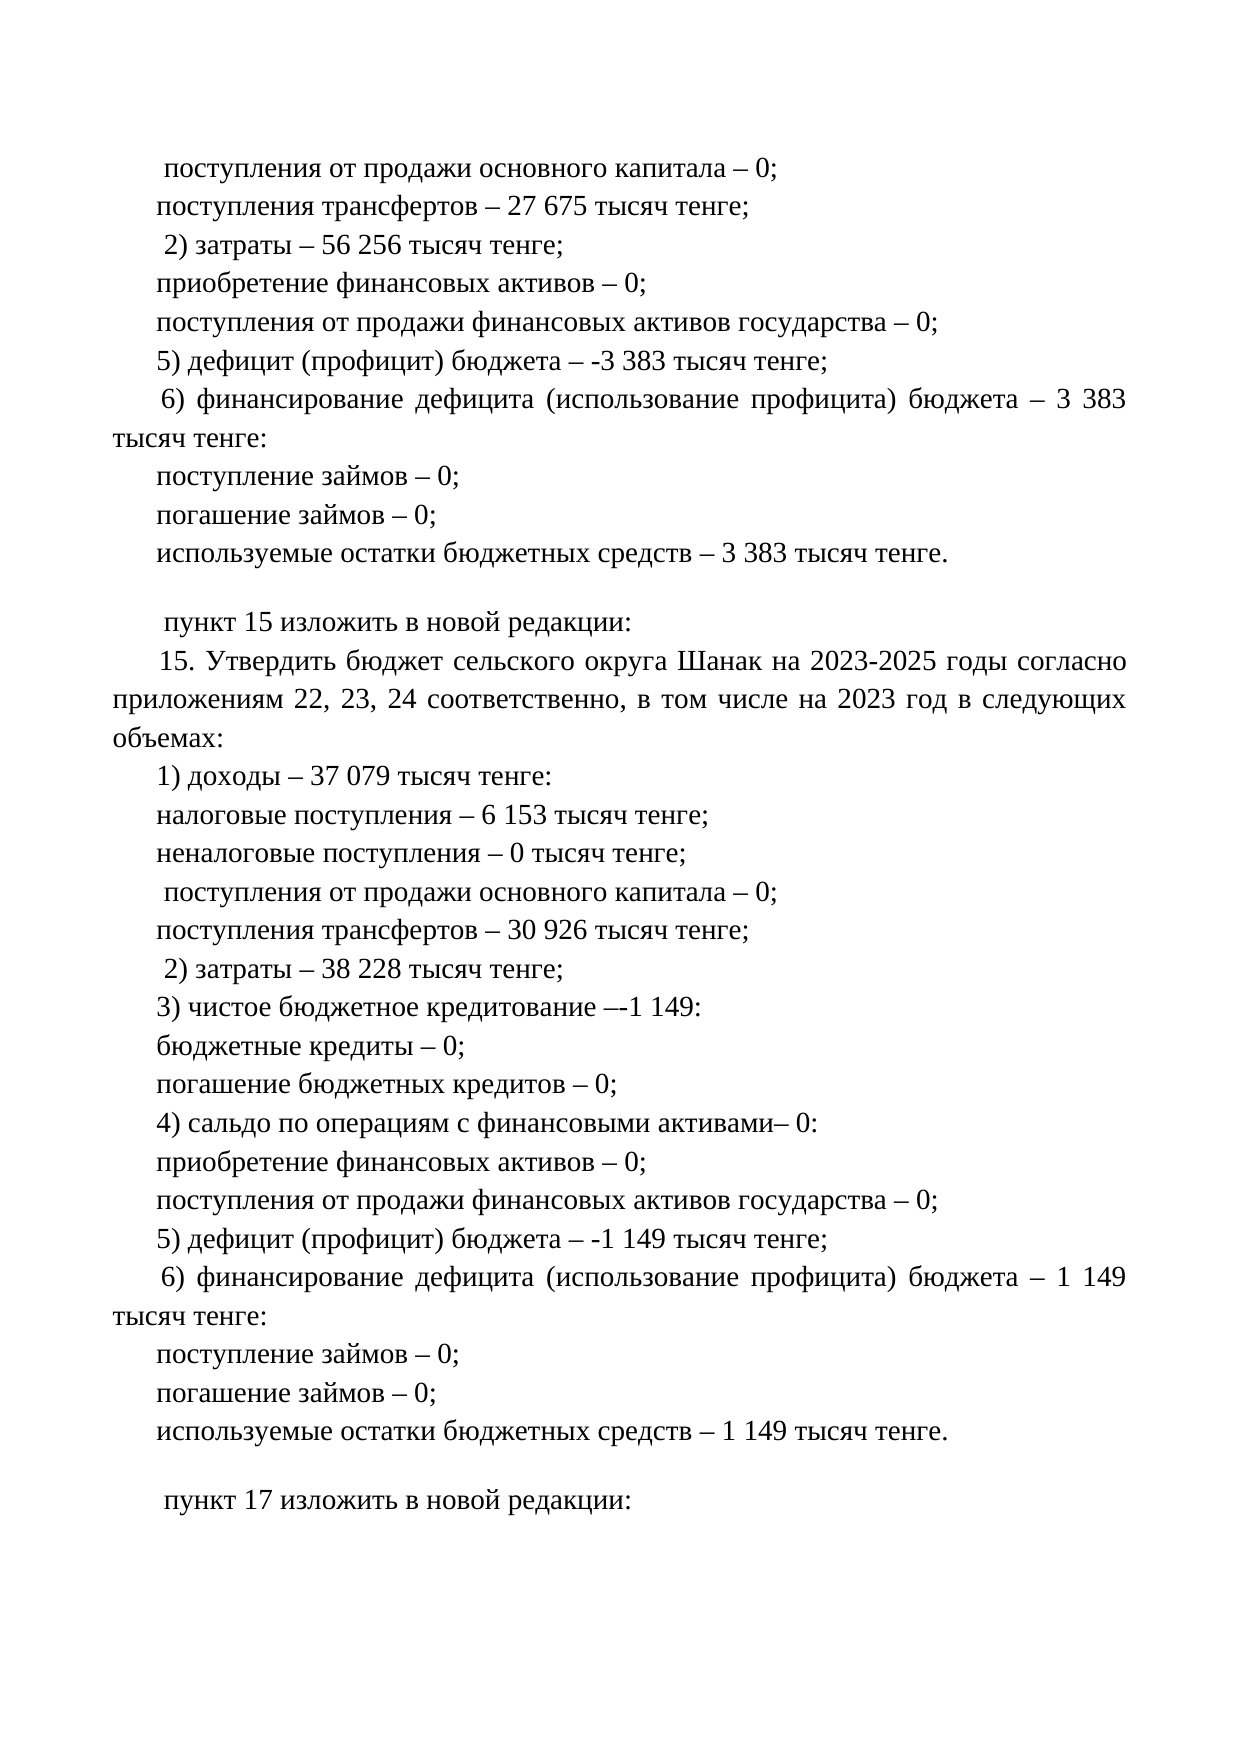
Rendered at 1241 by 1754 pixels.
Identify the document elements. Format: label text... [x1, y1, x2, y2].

text 2) затраты – 38 228 тысяч тенге; [112, 951, 1128, 984]
text 3) чистое бюджетное кредитование –-1 149: [112, 989, 1128, 1023]
text 6) финансирование дефицита (использование профицита) бюджета – 3 383 тысяч тенге: [112, 381, 1128, 453]
text приобретение финансовых активов – 0; [112, 266, 1128, 299]
text поступления от продажи финансовых активов государства – 0; [112, 1182, 1128, 1216]
text бюджетные кредиты – 0; [112, 1028, 1128, 1062]
text погашение займов – 0; [112, 1375, 1128, 1408]
text неналоговые поступления – 0 тысяч тенге; [112, 835, 1128, 869]
text поступления от продажи финансовых активов государства – 0; [112, 304, 1128, 338]
text используемые остатки бюджетных средств – 3 383 тысяч тенге. [112, 535, 1128, 569]
text 2) затраты – 56 256 тысяч тенге; [112, 227, 1128, 261]
text приобретение финансовых активов – 0; [112, 1144, 1128, 1177]
text 4) сальдо по операциям с финансовыми активами– 0: [112, 1105, 1128, 1139]
text пункт 15 изложить в новой редакции: [112, 604, 1128, 638]
text поступления трансфертов – 27 675 тысяч тенге; [112, 188, 1128, 222]
text поступление займов – 0; [112, 458, 1128, 492]
text поступления от продажи основного капитала – 0; [112, 874, 1128, 907]
text поступление займов – 0; [112, 1336, 1128, 1370]
text 1) доходы – 37 079 тысяч тенге: [112, 758, 1128, 792]
text 5) дефицит (профицит) бюджета – -3 383 тысяч тенге; [112, 343, 1128, 376]
text погашение бюджетных кредитов – 0; [112, 1067, 1128, 1100]
text пункт 17 изложить в новой редакции: [112, 1482, 1128, 1516]
text поступления от продажи основного капитала – 0; [112, 150, 1128, 183]
text 6) финансирование дефицита (использование профицита) бюджета – 1 149 тысяч тенге: [112, 1259, 1128, 1331]
text используемые остатки бюджетных средств – 1 149 тысяч тенге. [112, 1413, 1128, 1447]
text налоговые поступления – 6 153 тысяч тенге; [112, 797, 1128, 830]
text 15. Утвердить бюджет сельского округа Шанак на 2023-2025 годы согласно приложениям 22, 23, 24 соответственно, в том числе на 2023 год в следующих объемах: [112, 643, 1128, 753]
text погашение займов – 0; [112, 497, 1128, 530]
text поступления трансфертов – 30 926 тысяч тенге; [112, 912, 1128, 946]
text 5) дефицит (профицит) бюджета – -1 149 тысяч тенге; [112, 1221, 1128, 1254]
